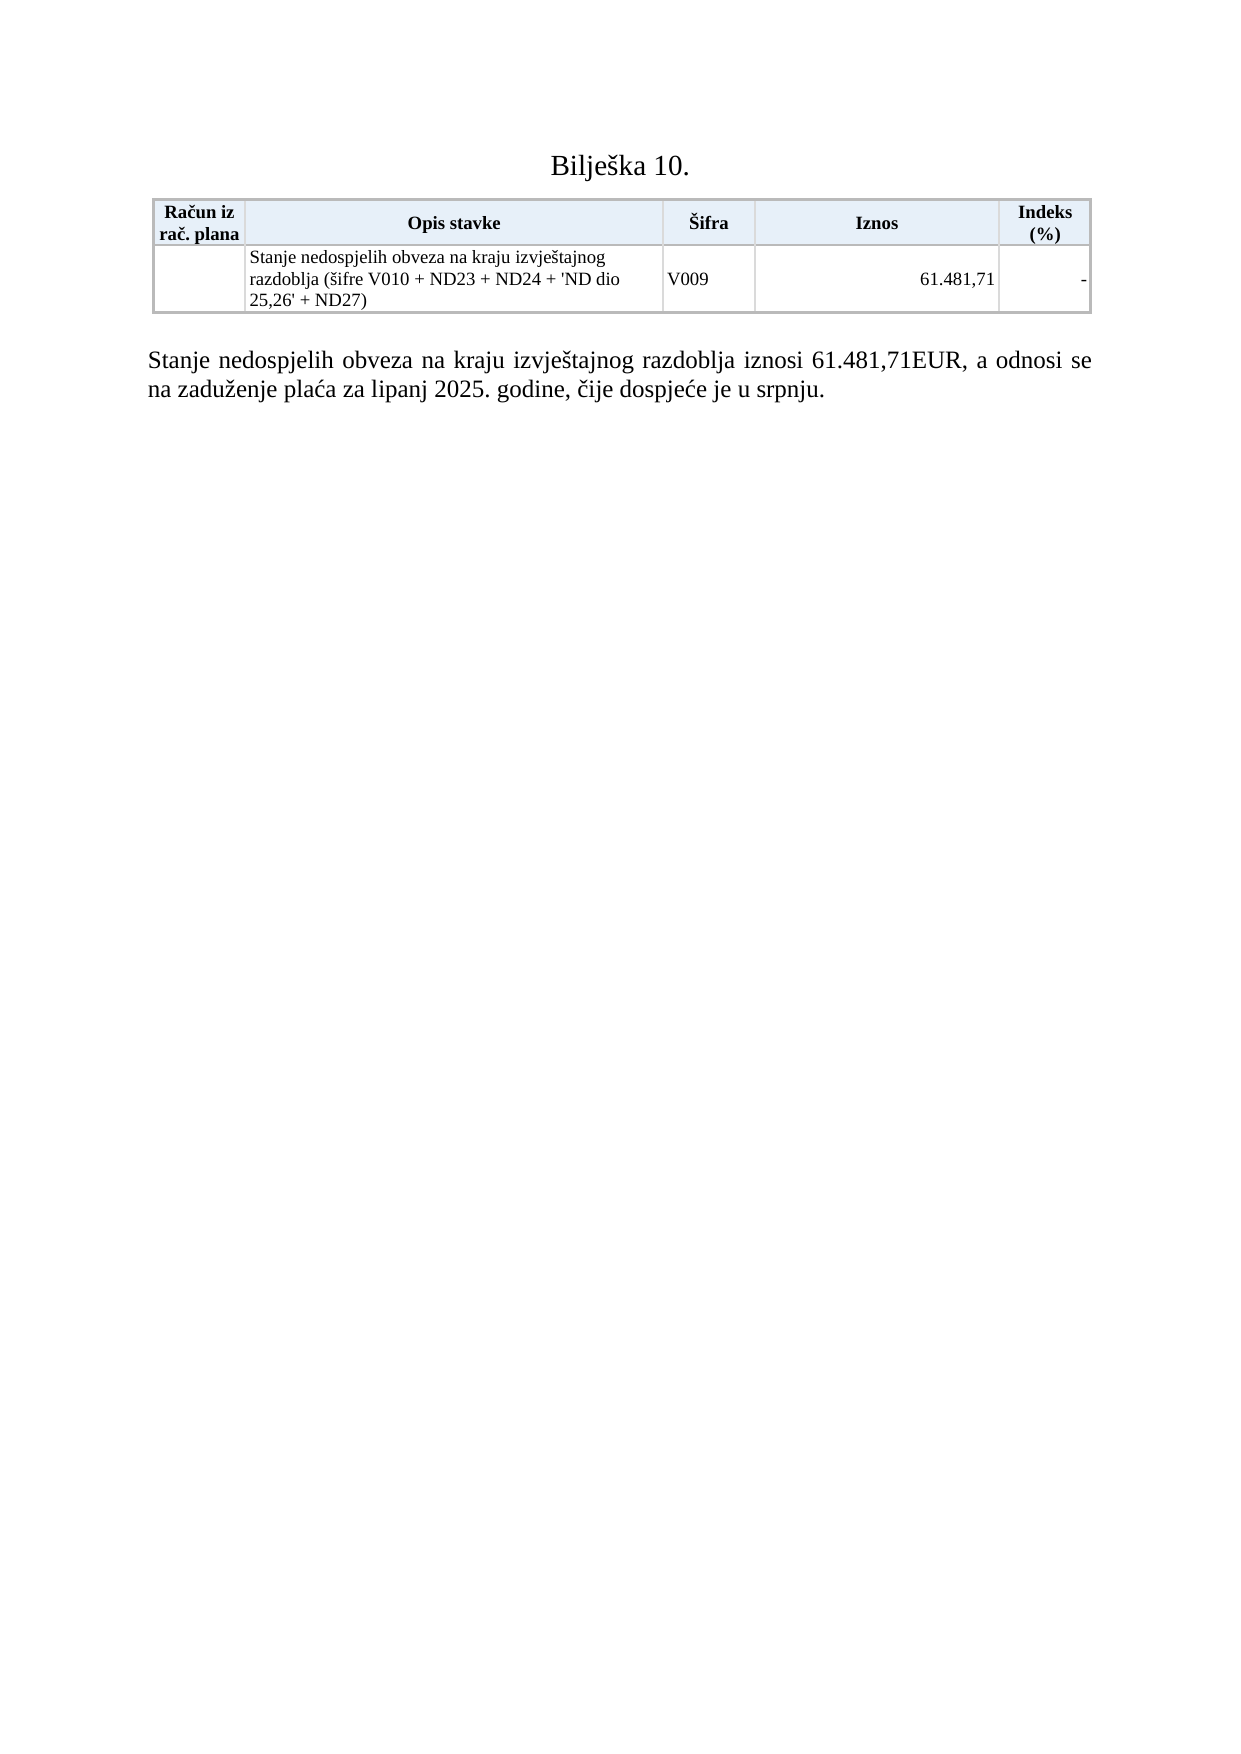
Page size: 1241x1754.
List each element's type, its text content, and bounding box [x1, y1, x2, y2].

table_header Račun iz rač. plana [155, 201, 244, 244]
table_cell V009 [664, 246, 754, 311]
table_cell Stanje nedospjelih obveza na kraju izvještajnog razdoblja (šifre V010 + ND23 + ND24 + 'ND dio 25,26' + ND27) [246, 246, 662, 311]
text Stanje nedospjelih obveza na kraju izvještajnog razdoblja iznosi 61.481,71EUR, a odnosi se na zaduženje plaća za lipanj 2025. godine, čije dospjeće je u srpnju. [148, 345, 1093, 402]
table_header Indeks (%) [1000, 201, 1089, 244]
text Bilješka 10. [148, 148, 1093, 181]
table_cell 61.481,71 [756, 246, 998, 311]
table_header Iznos [756, 201, 998, 244]
table_header Šifra [664, 201, 754, 244]
table_header Opis stavke [246, 201, 662, 244]
table_cell [155, 246, 244, 311]
table_cell - [1000, 246, 1089, 311]
